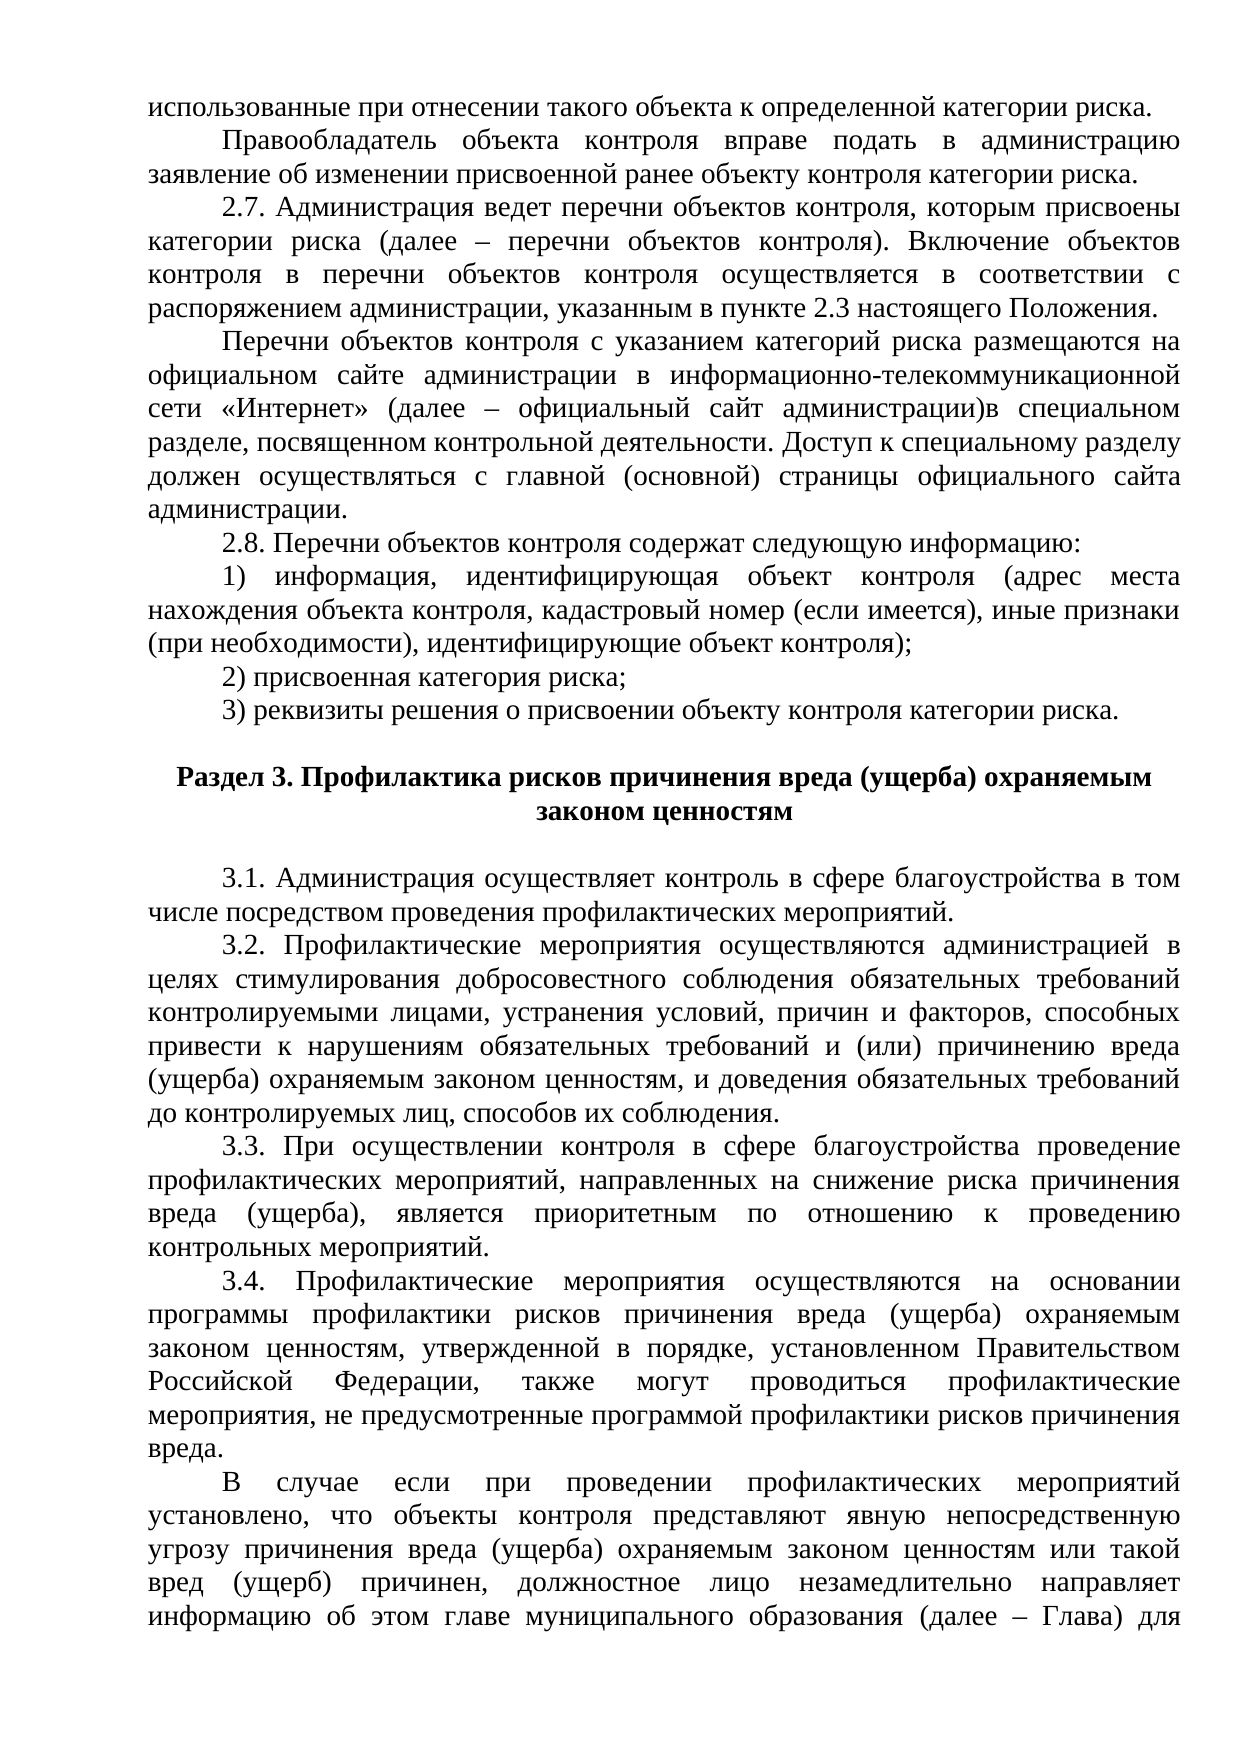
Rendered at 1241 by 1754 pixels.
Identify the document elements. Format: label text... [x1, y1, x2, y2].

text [148, 1464, 1181, 1632]
text 3.3. При осуществлении контроля в сфере благоустройства проведение профилактических мероприятий, направленных на снижение риска причинения вреда (ущерба), является приоритетным по отношению к проведению контрольных мероприятий. [148, 1128, 1181, 1263]
text 2.8. Перечни объектов контроля содержат следующую информацию: [148, 525, 1181, 558]
text 3.1. Администрация осуществляет контроль в сфере благоустройства в том числе посредством проведения профилактических мероприятий. [148, 860, 1181, 927]
text 3) реквизиты решения о присвоении объекту контроля категории риска. [148, 692, 1181, 726]
text 2) присвоенная категория риска; [148, 659, 1181, 692]
text Перечни объектов контроля с указанием категорий риска размещаются на официальном сайте администрации в информационно-телекоммуникационной сети «Интернет» (далее – официальный сайт администрации)в специальном разделе, посвященном контрольной деятельности. Доступ к специальному разделу должен осуществляться с главной (основной) страницы официального сайта администрации. [148, 323, 1181, 458]
text 3.2. Профилактические мероприятия осуществляются администрацией в целях стимулирования добросовестного соблюдения обязательных требований контролируемыми лицами, устранения условий, причин и факторов, способных привести к нарушениям обязательных требований и (или) причинению вреда (ущерба) охраняемым законом ценностям, и доведения обязательных требований до контролируемых лиц, способов их соблюдения. [148, 927, 1181, 1128]
text Перечни объектов контроля с указанием категорий риска размещаются на официальном сайте администрации в информационно-телекоммуникационной сети «Интернет» (далее – официальный сайт администрации)в специальном разделе, посвященном контрольной деятельности. Доступ к специальному разделу должен осуществляться с главной (основной) страницы официального сайта администрации. [148, 458, 1181, 525]
text Раздел 3. Профилактика рисков причинения вреда (ущерба) охраняемым законом ценностям [148, 759, 1181, 827]
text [148, 89, 1181, 122]
text 2.7. Администрация ведет перечни объектов контроля, которым присвоены категории риска (далее – перечни объектов контроля). Включение объектов контроля в перечни объектов контроля осуществляется в соответствии с распоряжением администрации, указанным в пункте 2.3 настоящего Положения. [148, 189, 1181, 323]
text 3.4. Профилактические мероприятия осуществляются на основании программы профилактики рисков причинения вреда (ущерба) охраняемым законом ценностям, утвержденной в порядке, установленном Правительством Российской Федерации, также могут проводиться профилактические мероприятия, не предусмотренные программой профилактики рисков причинения вреда. [148, 1263, 1181, 1464]
text 1) информация, идентифицирующая объект контроля (адрес места нахождения объекта контроля, кадастровый номер (если имеется), иные признаки (при необходимости), идентифицирующие объект контроля); [148, 558, 1181, 659]
text Правообладатель объекта контроля вправе подать в администрацию заявление об изменении присвоенной ранее объекту контроля категории риска. [148, 122, 1181, 189]
